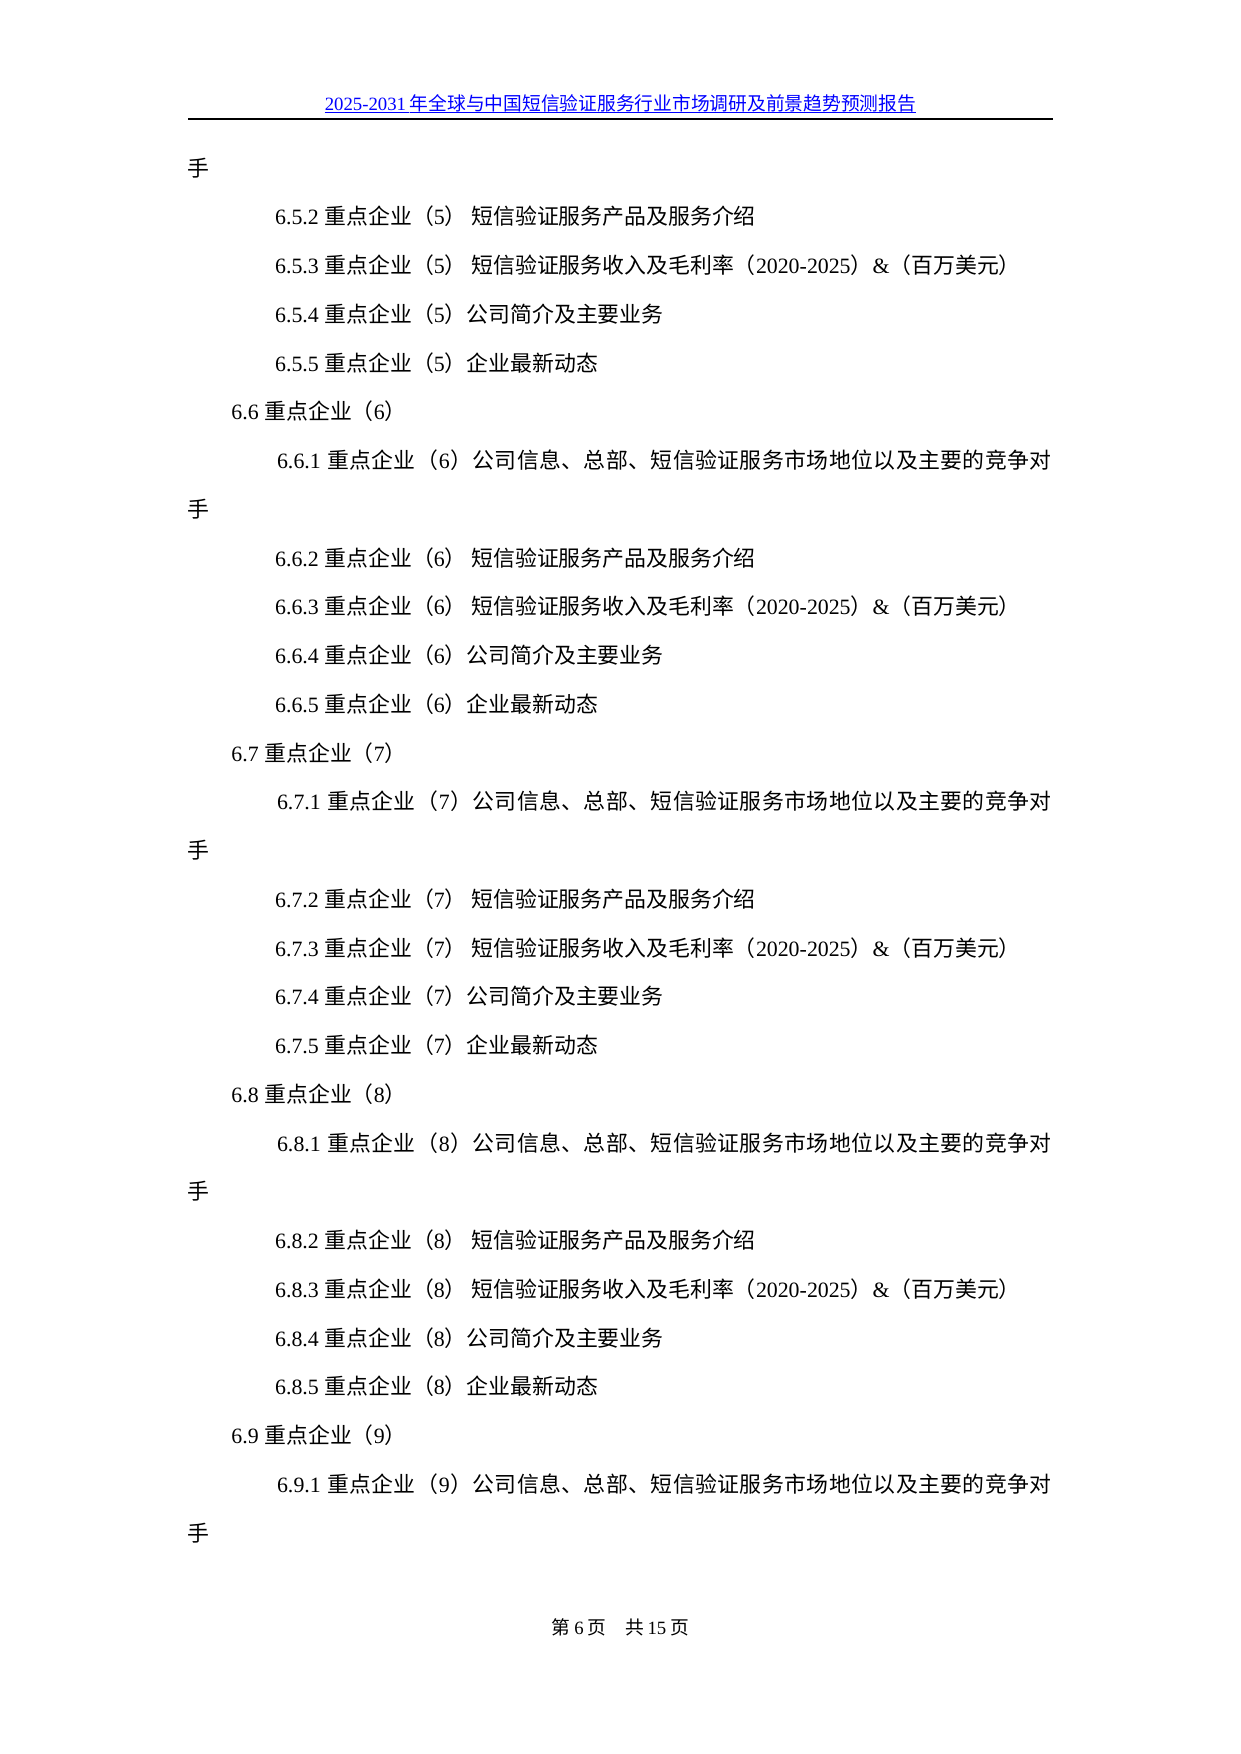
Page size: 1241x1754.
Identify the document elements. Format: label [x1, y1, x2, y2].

text [187, 150, 1053, 1548]
